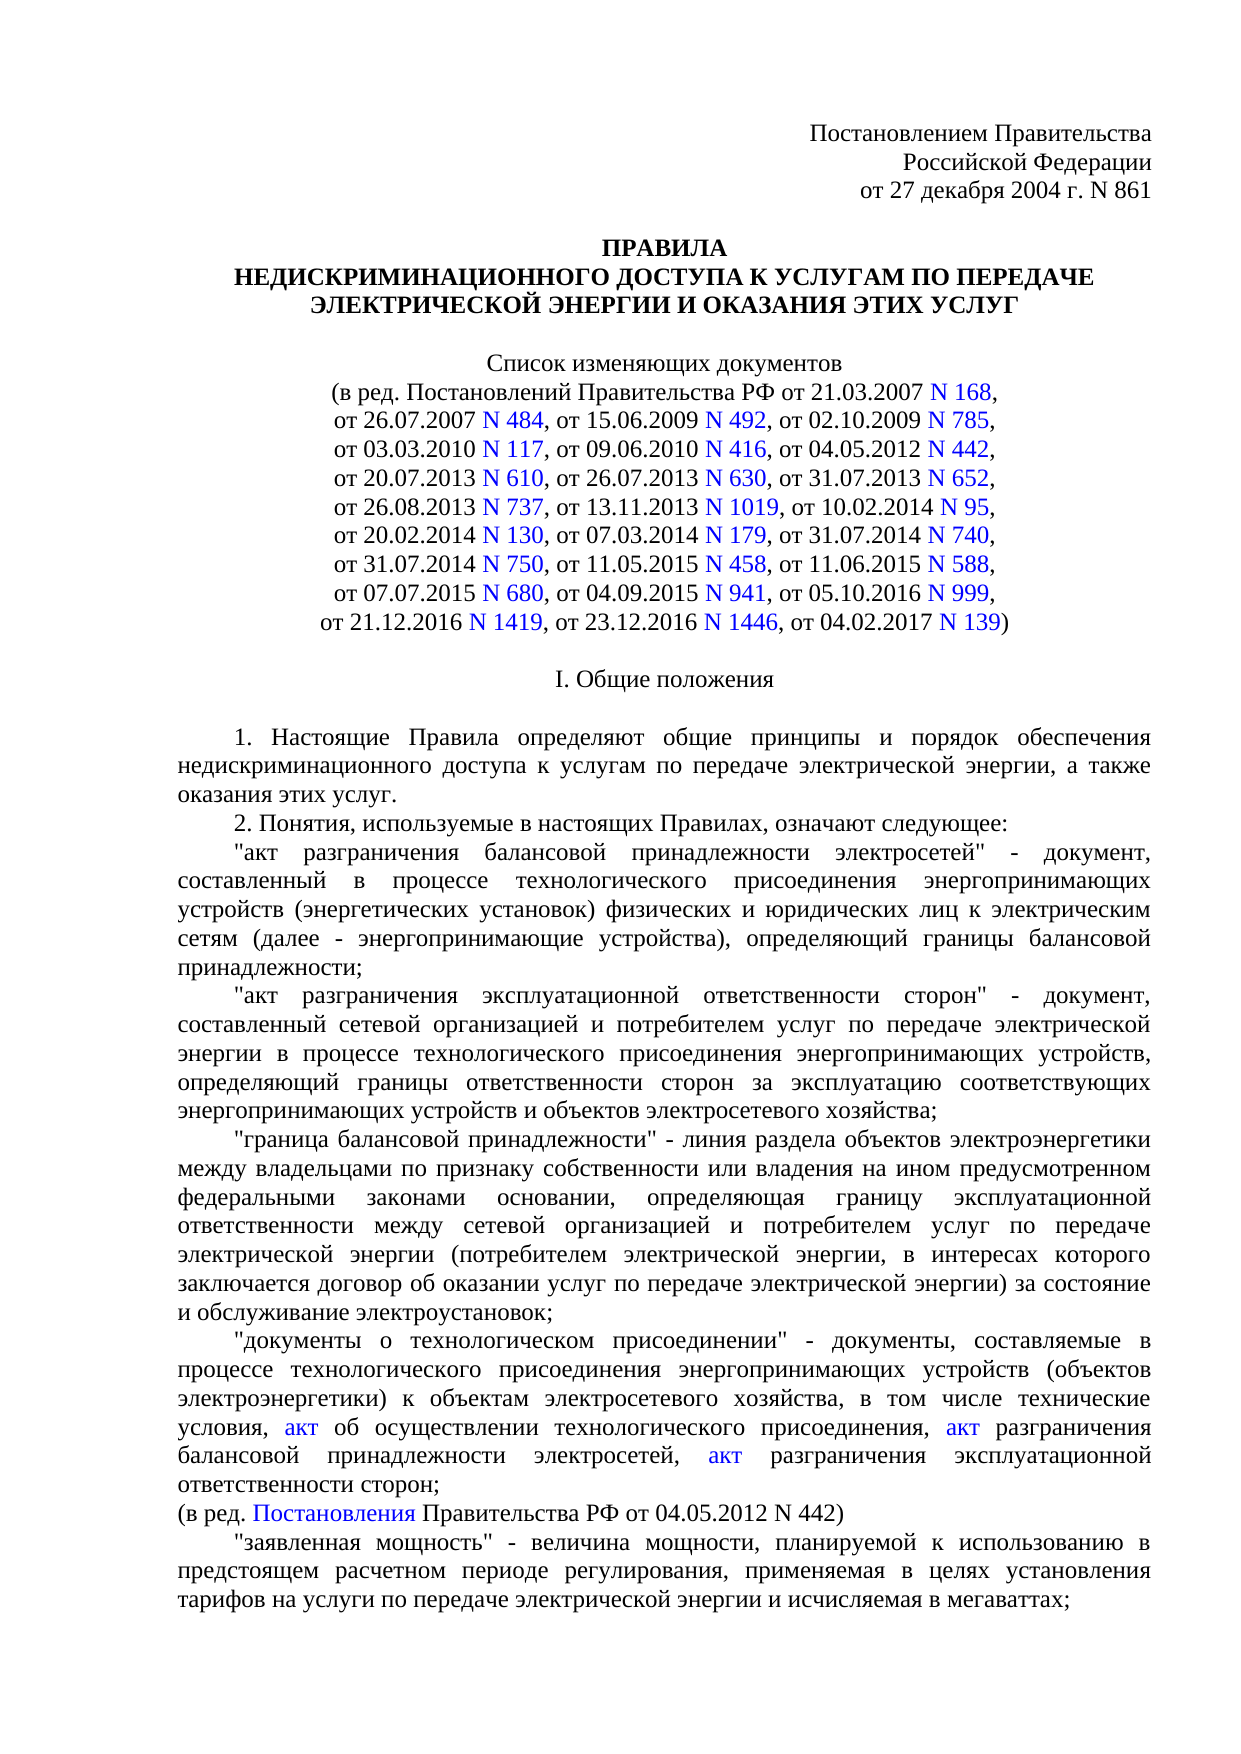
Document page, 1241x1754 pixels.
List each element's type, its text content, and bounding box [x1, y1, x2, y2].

text "граница балансовой принадлежности" - линия раздела объектов электроэнергетики между владельцами по признаку собственности или владения на ином предусмотренном федеральными законами основании, определяющая границу эксплуатационной ответственности между сетевой организацией и потребителем услуг по передаче электрической энергии (потребителем электрической энергии, в интересах которого заключается договор об оказании услуг по передаче электрической энергии) за состояние и обслуживание электроустановок; [177, 1124, 1152, 1326]
text Российской Федерации [177, 147, 1152, 176]
text от 07.07.2015 N 680, от 04.09.2015 N 941, от 05.10.2016 N 999, [177, 578, 1152, 607]
text от 27 декабря 2004 г. N 861 [177, 176, 1152, 204]
text от 26.08.2013 N 737, от 13.11.2013 N 1019, от 10.02.2014 N 95, [177, 492, 1152, 521]
text "заявленная мощность" - величина мощности, планируемой к использованию в предстоящем расчетном периоде регулирования, применяемая в целях установления тарифов на услуги по передаче электрической энергии и исчисляемая в мегаваттах; [177, 1527, 1152, 1613]
text I. Общие положения [177, 664, 1152, 693]
text от 03.03.2010 N 117, от 09.06.2010 N 416, от 04.05.2012 N 442, [177, 434, 1152, 463]
title ЭЛЕКТРИЧЕСКОЙ ЭНЕРГИИ И ОКАЗАНИЯ ЭТИХ УСЛУГ [177, 291, 1152, 319]
title ПРАВИЛА [177, 233, 1152, 262]
text от 21.12.2016 N 1419, от 23.12.2016 N 1446, от 04.02.2017 N 139) [177, 607, 1152, 636]
text от 20.02.2014 N 130, от 07.03.2014 N 179, от 31.07.2014 N 740, [177, 521, 1152, 549]
text Список изменяющих документов [177, 348, 1152, 377]
text (в ред. Постановления Правительства РФ от 04.05.2012 N 442) [177, 1498, 1152, 1527]
text 1. Настоящие Правила определяют общие принципы и порядок обеспечения недискриминационного доступа к услугам по передаче электрической энергии, а также оказания этих услуг. [177, 722, 1152, 808]
text "документы о технологическом присоединении" - документы, составляемые в процессе технологического присоединения энергопринимающих устройств (объектов электроэнергетики) к объектам электросетевого хозяйства, в том числе технические условия, акт об осуществлении технологического присоединения, акт разграничения балансовой принадлежности электросетей, акт разграничения эксплуатационной ответственности сторон; [177, 1326, 1152, 1498]
text "акт разграничения эксплуатационной ответственности сторон" - документ, составленный сетевой организацией и потребителем услуг по передаче электрической энергии в процессе технологического присоединения энергопринимающих устройств, определяющий границы ответственности сторон за эксплуатацию соответствующих энергопринимающих устройств и объектов электросетевого хозяйства; [177, 981, 1152, 1124]
text Постановлением Правительства [177, 118, 1152, 147]
text (в ред. Постановлений Правительства РФ от 21.03.2007 N 168, [177, 377, 1152, 406]
text "акт разграничения балансовой принадлежности электросетей" - документ, составленный в процессе технологического присоединения энергопринимающих устройств (энергетических установок) физических и юридических лиц к электрическим сетям (далее - энергопринимающие устройства), определяющий границы балансовой принадлежности; [177, 837, 1152, 981]
text 2. Понятия, используемые в настоящих Правилах, означают следующее: [177, 808, 1152, 837]
text от 31.07.2014 N 750, от 11.05.2015 N 458, от 11.06.2015 N 588, [177, 549, 1152, 578]
text от 26.07.2007 N 484, от 15.06.2009 N 492, от 02.10.2009 N 785, [177, 406, 1152, 434]
title НЕДИСКРИМИНАЦИОННОГО ДОСТУПА К УСЛУГАМ ПО ПЕРЕДАЧЕ [177, 262, 1152, 291]
text от 20.07.2013 N 610, от 26.07.2013 N 630, от 31.07.2013 N 652, [177, 463, 1152, 492]
